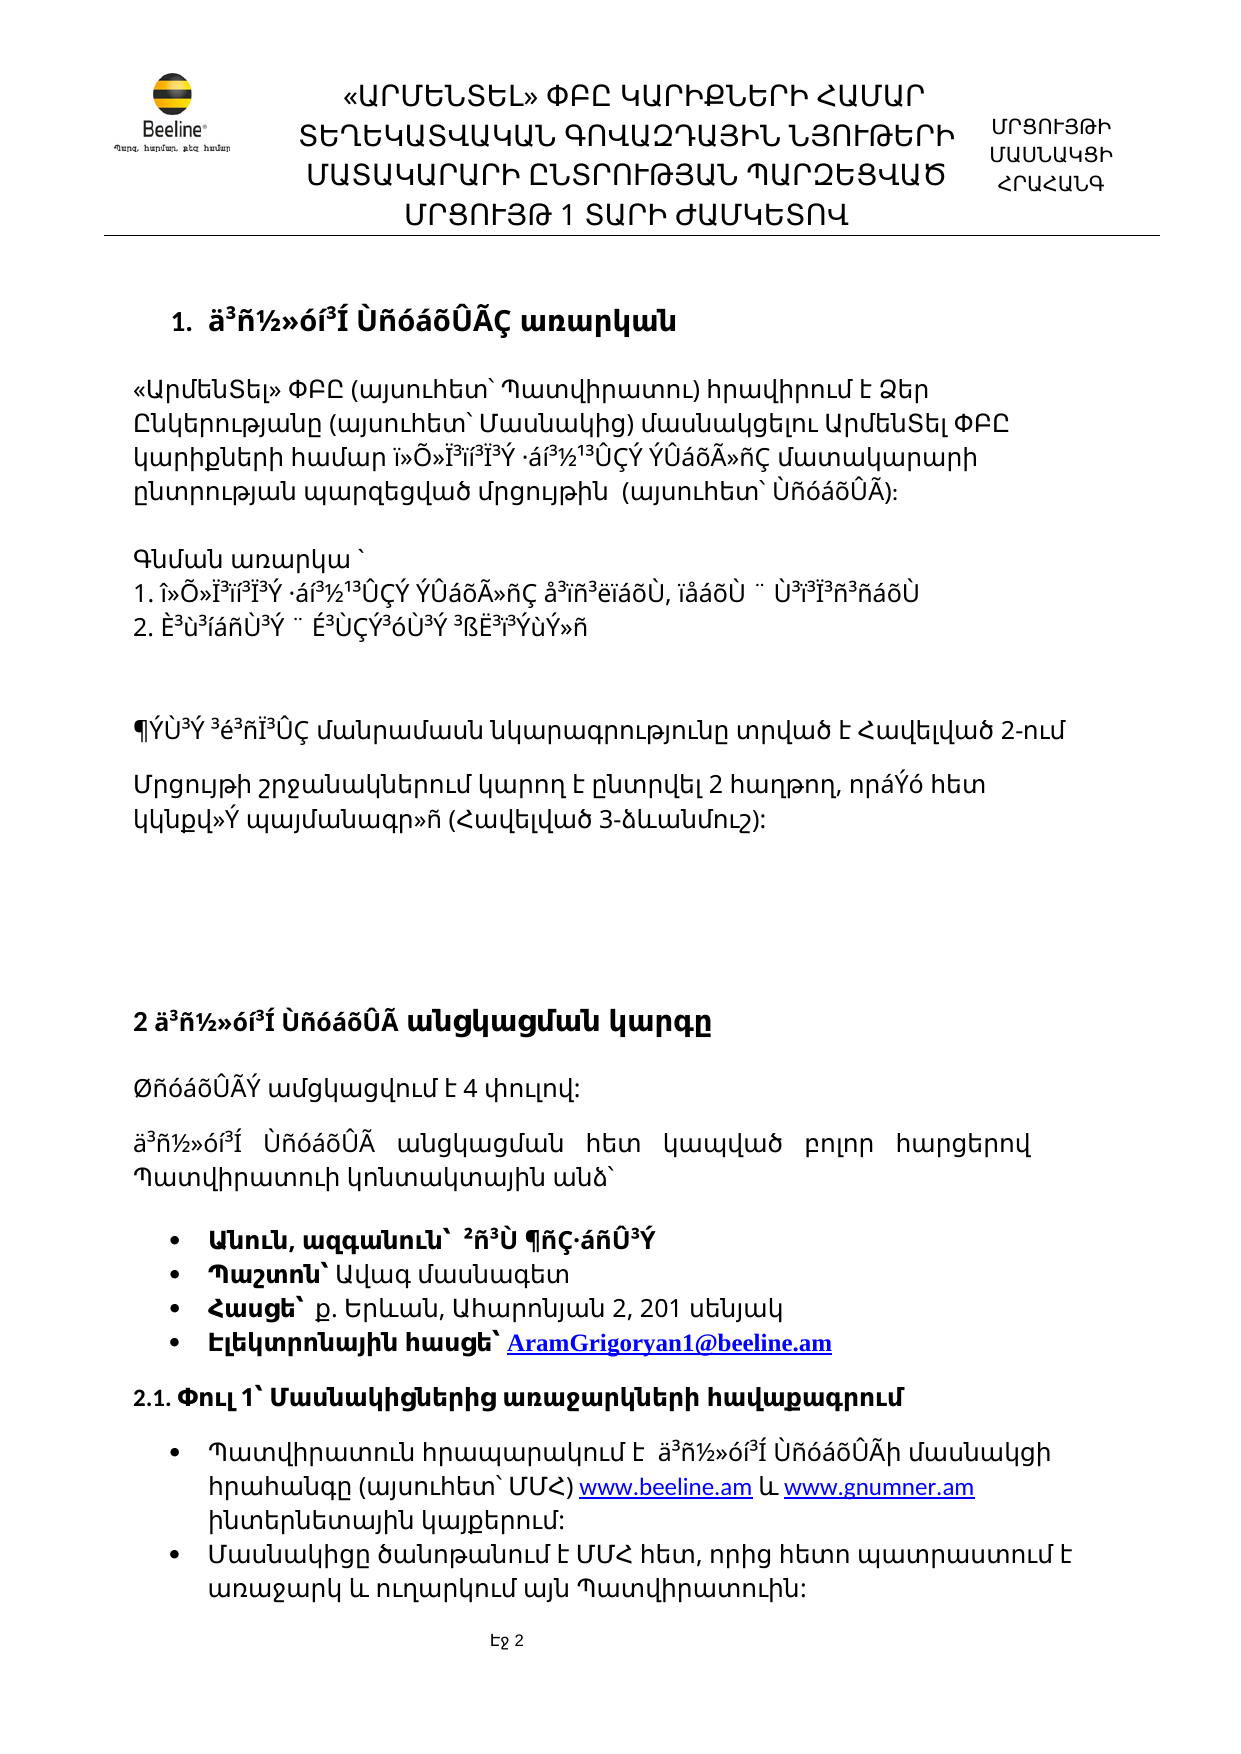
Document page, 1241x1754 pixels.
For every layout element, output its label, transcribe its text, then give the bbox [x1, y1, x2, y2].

list Հասցե՝ ք. Երևան, Ահարոնյան 2, 201 սենյակ [170, 1291, 1092, 1325]
subtitle 2 ä³ñ½»óí³Í ÙñóáõÛÃ անցկացման կարգը [133, 1000, 1092, 1040]
text 2. È³ù³íáñÙ³Ý ¨ É³ÙÇÝ³óÙ³Ý ³ßË³ï³ÝùÝ»ñ [133, 610, 1092, 644]
text Գնման առարկա ` [133, 542, 1092, 576]
text Մրցույթի շրջանակներում կարող է ընտրվել 2 հաղթող, որáÝó հետ կկնքվ»Ý պայմանագր»ñ (Հավելված 3-ձևանմուշ): [133, 767, 1092, 835]
text ¶ÝÙ³Ý ³é³ñÏ³ÛÇ մանրամասն նկարագրությունը տրված է Հավելված 2-ում [133, 712, 1092, 746]
text ØñóáõÛÃÝ ամցկացվում է 4 փուլով: [133, 1071, 1092, 1105]
picture [114, 73, 230, 152]
subtitle ä³ñ½»óí³Í ÙñóáõÛÃÇ առարկան [170, 301, 1092, 340]
text «ԱրմենՏել» ՓԲԸ (այսուհետ՝ Պատվիրատու) հրավիրում է Ձեր Ընկերությանը (այսուհետ՝ Մասնակից) մասնակցելու ԱրմենՏել ՓԲԸ կարիքների համար ï»Õ»Ï³ïí³Ï³Ý ·áí³½¹³ÛÇÝ ÝÛáõÃ»ñÇ մատակարարի ընտրության պարզեցված մրցույթին (այսուհետ՝ ÙñóáõÛÃ): [133, 372, 1092, 508]
text ä³ñ½»óí³Í ÙñóáõÛÃ անցկացման հետ կապված բոլոր հարցերով Պատվիրատուի կոնտակտային անձ՝ [133, 1126, 1031, 1194]
text 2.1. Փուլ 1՝ Մասնակիցներից առաջարկների հավաքագրում [133, 1380, 1092, 1414]
text 1. î»Õ»Ï³ïí³Ï³Ý ·áí³½¹³ÛÇÝ ÝÛáõÃ»ñÇ å³ïñ³ëïáõÙ, ïåáõÙ ¨ Ù³ï³Ï³ñ³ñáõÙ [133, 576, 1092, 610]
list Պաշտոն՝ Ավագ մասնագետ [170, 1257, 1092, 1291]
list Անուն, ազգանուն՝ ²ñ³Ù ¶ñÇ·áñÛ³Ý [170, 1223, 1092, 1257]
list Պատվիրատուն հրապարակում է ä³ñ½»óí³Í ÙñóáõÛÃի մասնակցի հրահանգը (այսուհետ՝ ՄՄՀ) www.beeline.am և www.gnumner.am ինտերնետային կայքերում: [170, 1435, 1092, 1537]
list Էլեկտրոնային հասցե՝ AramGrigoryan1@beeline.am [170, 1325, 1092, 1359]
list Մասնակիցը ծանոթանում է ՄՄՀ հետ, որից հետո պատրաստում է առաջարկ և ուղարկում այն Պատվիրատուին: [170, 1537, 1092, 1605]
